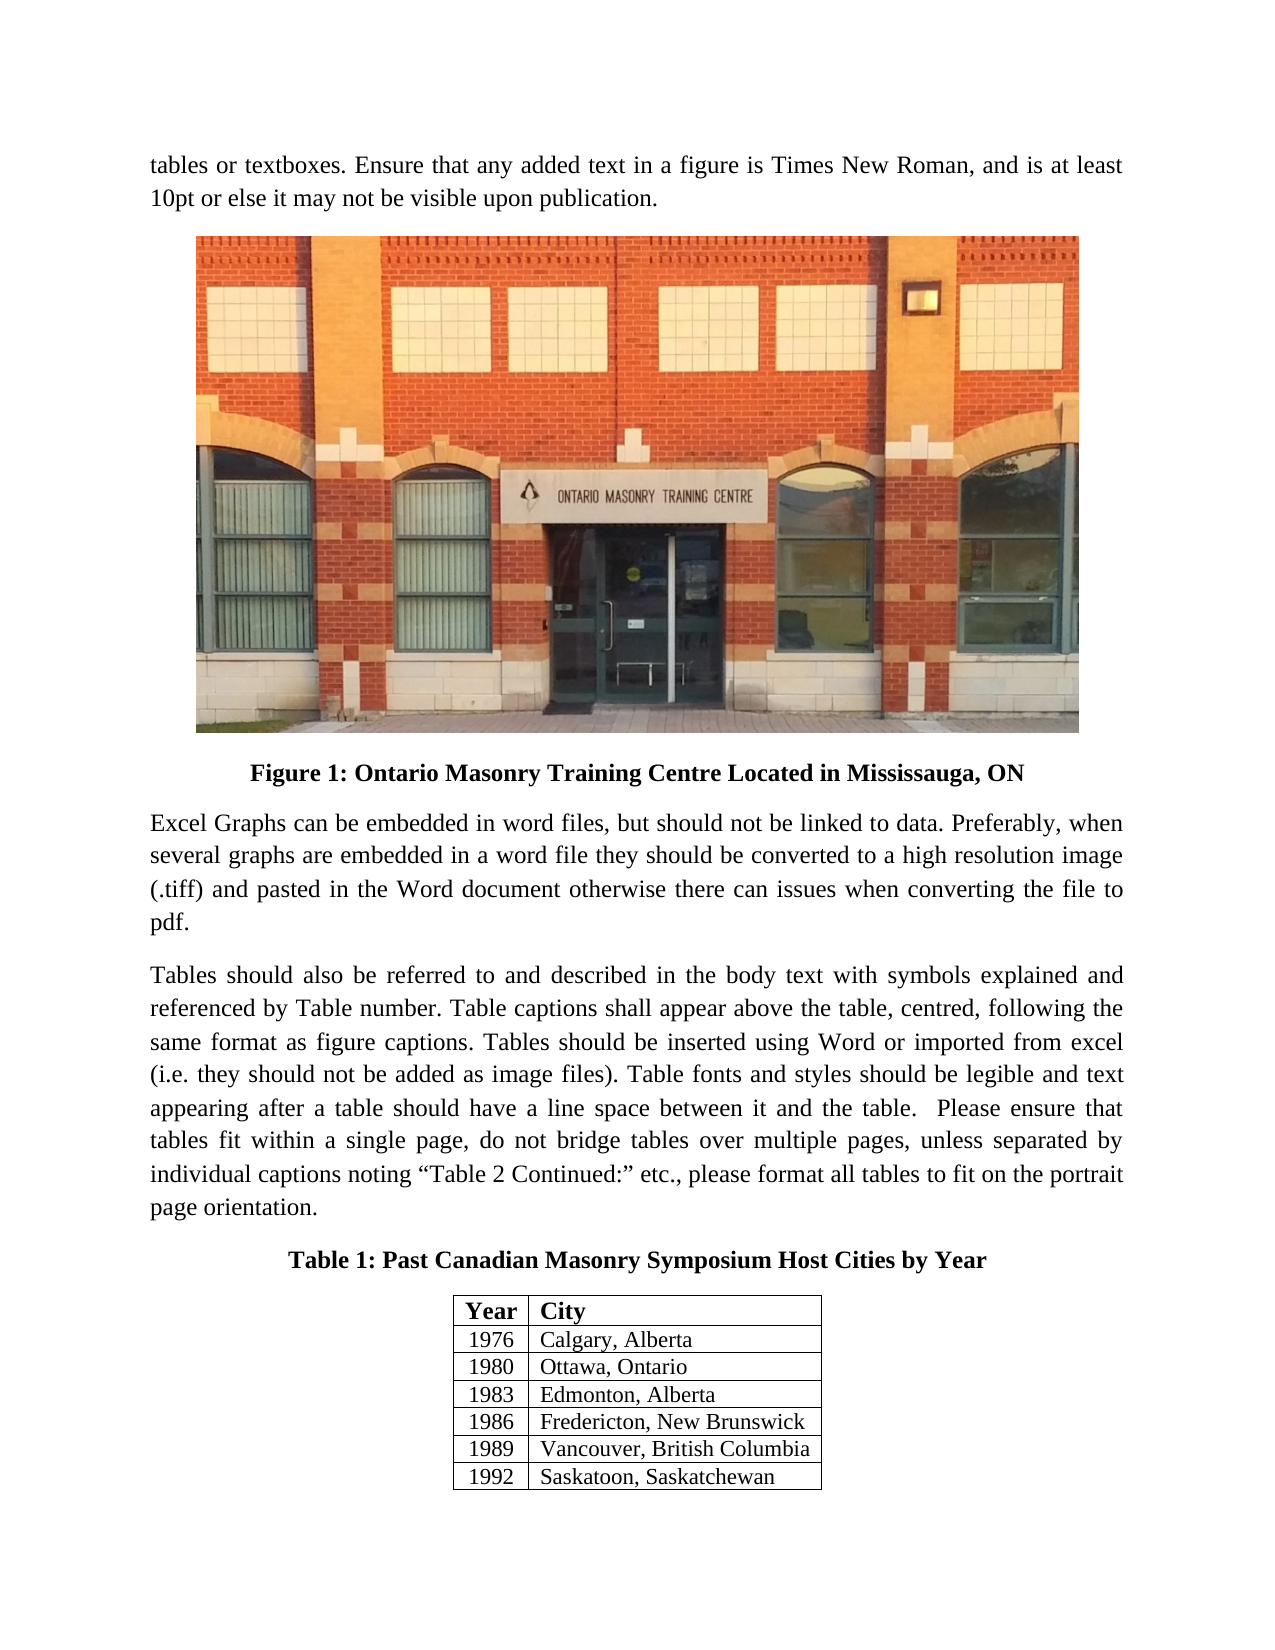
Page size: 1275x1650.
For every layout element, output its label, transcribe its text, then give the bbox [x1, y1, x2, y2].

text Table 1: Past Canadian Masonry Symposium Host Cities by Year [150, 1246, 1125, 1274]
picture [196, 236, 1079, 733]
text Tables should also be referred to and described in the body text with symbols explained and referenced by Table number. Table captions shall appear above the table, centred, following the same format as figure captions. Tables should be inserted using Word or imported from excel (i.e. they should not be added as image files). Table fonts and styles should be legible and text appearing after a table should have a line space between it and the table. Please ensure that tables fit within a single page, do not bridge tables over multiple pages, unless separated by individual captions noting “Table 2 Continued:” etc., please format all tables to fit on the portrait page orientation. [150, 961, 1125, 1220]
table_cell 1986 [454, 1408, 528, 1434]
text Figure 1: Ontario Masonry Training Centre Located in Mississauga, ON [150, 758, 1125, 787]
table_cell Edmonton, Alberta [529, 1381, 821, 1407]
table_cell Vancouver, British Columbia [529, 1436, 821, 1462]
text Excel Graphs can be embedded in word files, but should not be linked to data. Preferably, when several graphs are embedded in a word file they should be converted to a high resolution image (.tiff) and pasted in the Word document otherwise there can issues when converting the file to pdf. [150, 808, 1125, 935]
table_cell 1983 [454, 1381, 528, 1407]
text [150, 150, 1125, 212]
table_header Year [454, 1296, 528, 1325]
table_cell Saskatoon, Saskatchewan [529, 1463, 821, 1489]
table_cell 1989 [454, 1436, 528, 1462]
table_cell 1992 [454, 1463, 528, 1489]
table_cell 1976 [454, 1326, 528, 1352]
table_cell 1980 [454, 1353, 528, 1380]
table_cell Ottawa, Ontario [529, 1353, 821, 1380]
table_header City [529, 1296, 821, 1325]
table_cell Calgary, Alberta [529, 1326, 821, 1352]
table_cell Fredericton, New Brunswick [529, 1408, 821, 1434]
